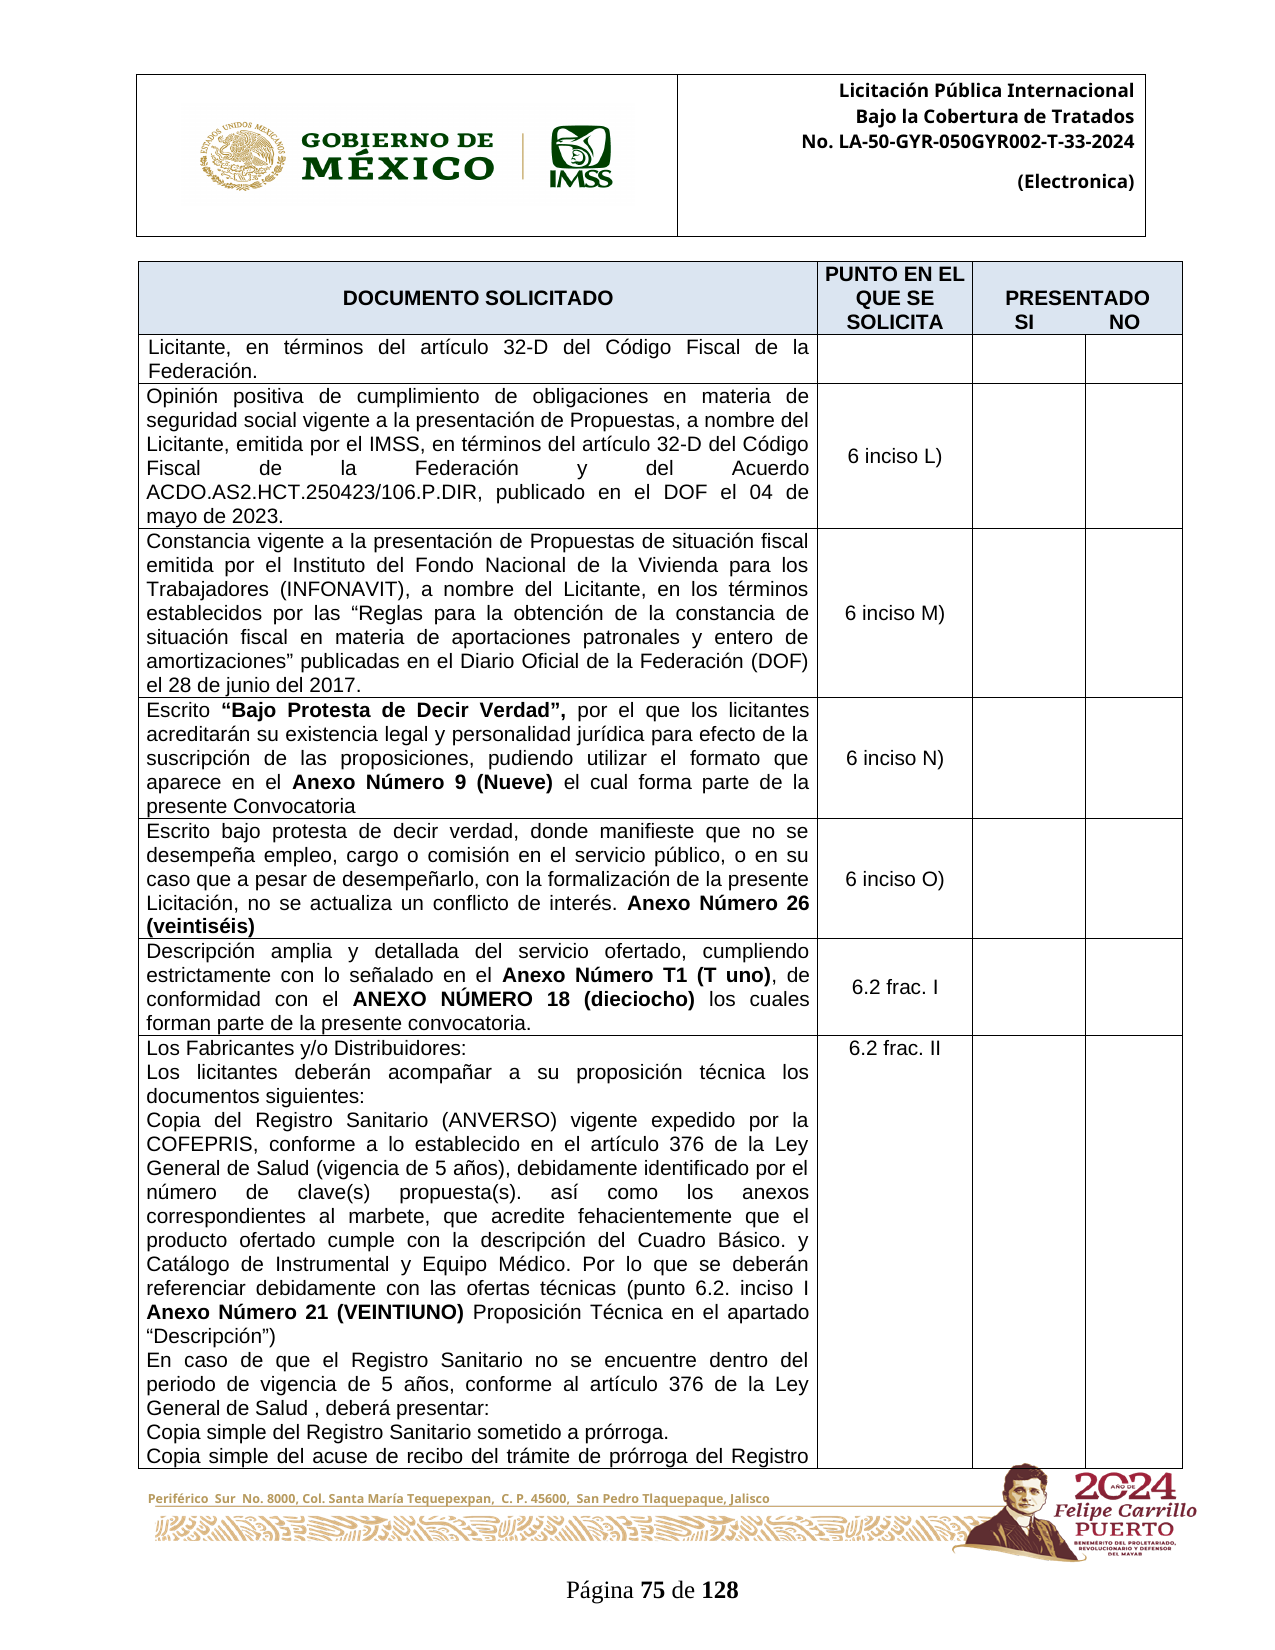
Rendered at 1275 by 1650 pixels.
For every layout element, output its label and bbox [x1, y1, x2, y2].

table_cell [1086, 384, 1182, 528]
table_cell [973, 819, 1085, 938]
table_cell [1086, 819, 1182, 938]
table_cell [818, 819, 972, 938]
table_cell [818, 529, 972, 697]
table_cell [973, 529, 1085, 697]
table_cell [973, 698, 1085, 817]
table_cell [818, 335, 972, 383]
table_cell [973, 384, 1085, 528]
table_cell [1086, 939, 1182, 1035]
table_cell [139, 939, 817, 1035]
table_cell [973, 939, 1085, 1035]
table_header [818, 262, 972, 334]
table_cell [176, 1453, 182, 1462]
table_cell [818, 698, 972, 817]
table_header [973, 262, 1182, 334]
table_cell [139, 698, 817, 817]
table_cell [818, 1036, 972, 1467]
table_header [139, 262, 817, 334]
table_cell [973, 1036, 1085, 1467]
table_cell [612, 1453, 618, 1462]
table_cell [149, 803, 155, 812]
picture [36, 1396, 1275, 1615]
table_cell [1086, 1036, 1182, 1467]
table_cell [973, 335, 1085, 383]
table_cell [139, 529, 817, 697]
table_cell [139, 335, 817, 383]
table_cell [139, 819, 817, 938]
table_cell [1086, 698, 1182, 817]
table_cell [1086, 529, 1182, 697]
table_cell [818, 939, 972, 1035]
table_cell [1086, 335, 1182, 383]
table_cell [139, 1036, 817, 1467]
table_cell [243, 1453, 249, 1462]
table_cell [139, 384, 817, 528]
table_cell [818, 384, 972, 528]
picture [181, 103, 635, 206]
